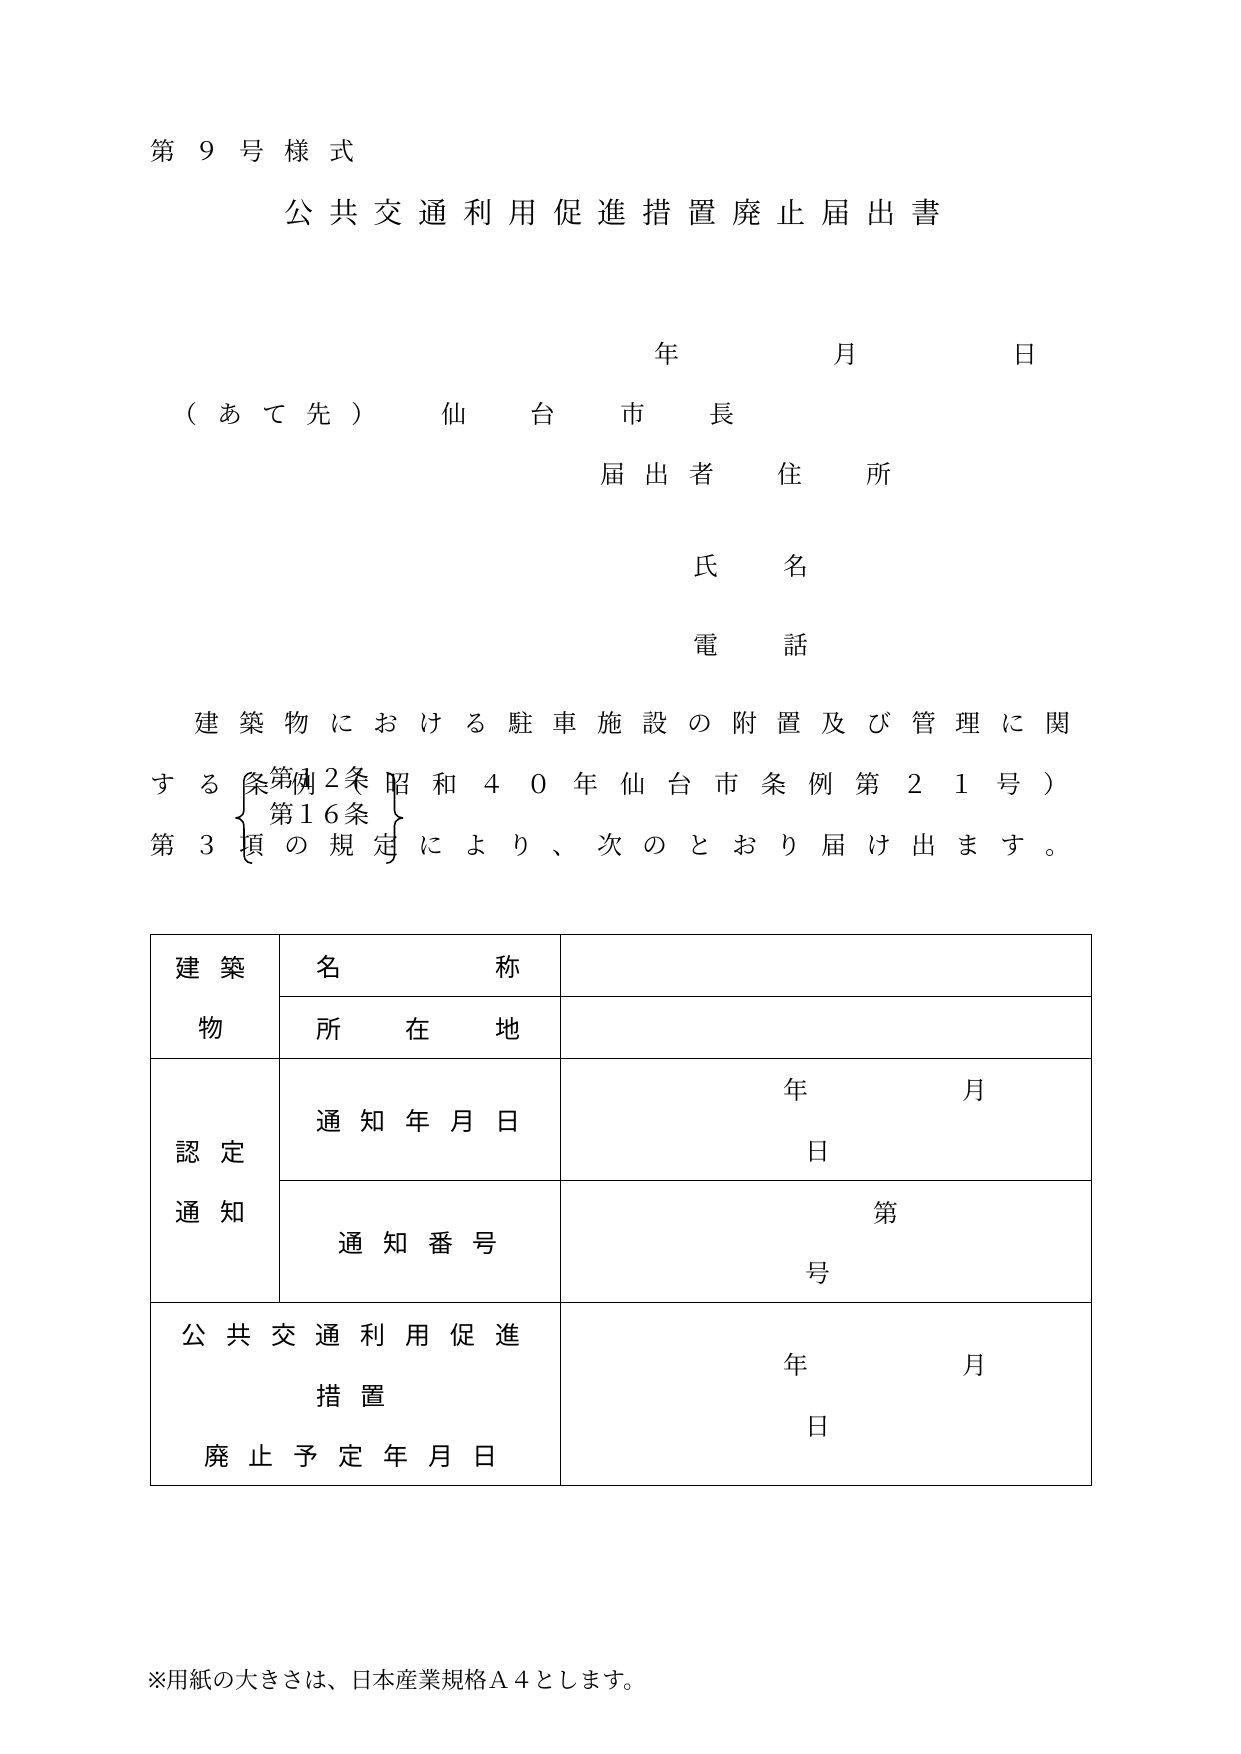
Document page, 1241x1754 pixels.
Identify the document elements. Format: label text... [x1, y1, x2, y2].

table_cell 第 号 [561, 1181, 1091, 1302]
table_cell 通知年月日 [280, 1059, 560, 1180]
text （あて先） 仙 台 市 長 [150, 383, 1090, 443]
text 氏 名 [150, 534, 1090, 595]
table_header [561, 935, 1091, 996]
text 公共交通利用促進措置廃止届出書 [150, 180, 1090, 241]
text 年 月 日 [150, 262, 1057, 383]
table_header 建築物 [151, 935, 279, 1058]
text 第９号様式 [150, 119, 1090, 180]
table_cell 年 月 日 [561, 1303, 1091, 1485]
table_cell 通知番号 [280, 1181, 560, 1302]
table_cell 認定通知 [151, 1059, 279, 1302]
text 電 話 [150, 613, 1090, 674]
table_cell 年 月 日 [561, 1059, 1091, 1180]
text 届出者 住 所 [150, 443, 1090, 504]
text 建築物における駐車施設の附置及び管理に関する条例（昭和４０年仙台市条例第２１号） 第３項の規定により、次のとおり届け出ます。 [150, 692, 1090, 874]
table_cell 公共交通利用促進措置 廃止予定年月日 [151, 1303, 560, 1485]
table_cell 所 在 地 [280, 997, 560, 1058]
table_cell [561, 997, 1091, 1058]
table_header 名 称 [280, 935, 560, 996]
